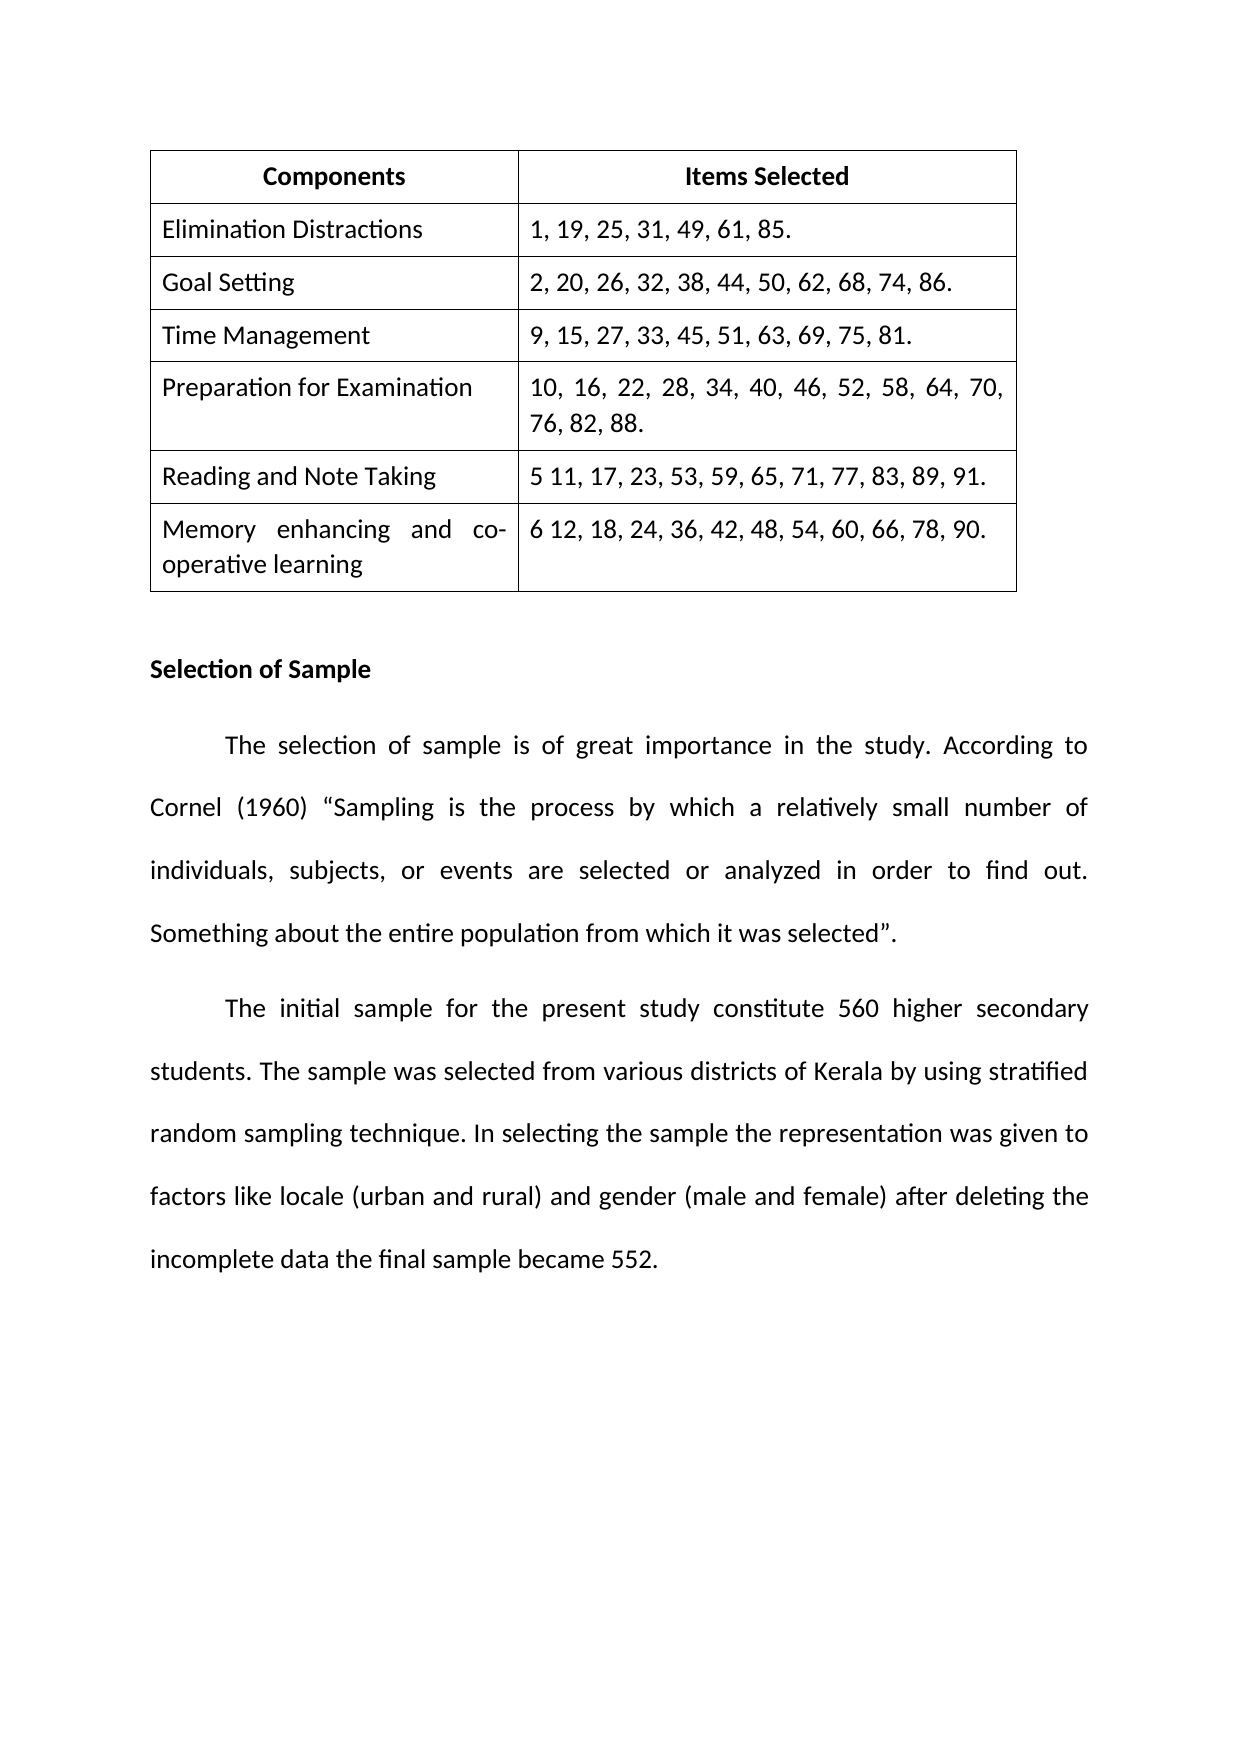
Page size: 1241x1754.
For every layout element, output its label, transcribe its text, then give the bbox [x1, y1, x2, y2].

table_cell Reading and Note Taking [151, 451, 518, 502]
text The selection of sample is of great importance in the study. According to Cornel (1960) “Sampling is the process by which a relatively small number of individuals, subjects, or events are selected or analyzed in order to find out. Something about the entire population from which it was selected”. [150, 728, 1090, 949]
text Selection of Sample [150, 653, 1090, 686]
table_cell Time Management [151, 310, 518, 361]
table_cell Goal Setting [151, 257, 518, 308]
table_cell 5 11, 17, 23, 53, 59, 65, 71, 77, 83, 89, 91. [519, 451, 1016, 502]
table_header Components [151, 151, 518, 203]
table_cell Elimination Distractions [151, 204, 518, 256]
text The initial sample for the present study constitute 560 higher secondary students. The sample was selected from various districts of Kerala by using stratified random sampling technique. In selecting the sample the representation was given to factors like locale (urban and rural) and gender (male and female) after deleting the incomplete data the final sample became 552. [150, 991, 1090, 1275]
table_cell 2, 20, 26, 32, 38, 44, 50, 62, 68, 74, 86. [519, 257, 1016, 308]
table_cell Memory enhancing and co-operative learning [151, 504, 518, 591]
table_header Items Selected [519, 151, 1016, 203]
table_cell Preparation for Examination [151, 362, 518, 450]
table_cell 9, 15, 27, 33, 45, 51, 63, 69, 75, 81. [519, 310, 1016, 361]
table_cell 1, 19, 25, 31, 49, 61, 85. [519, 204, 1016, 256]
table_cell 10, 16, 22, 28, 34, 40, 46, 52, 58, 64, 70, 76, 82, 88. [519, 362, 1016, 450]
table_cell 6 12, 18, 24, 36, 42, 48, 54, 60, 66, 78, 90. [519, 504, 1016, 591]
